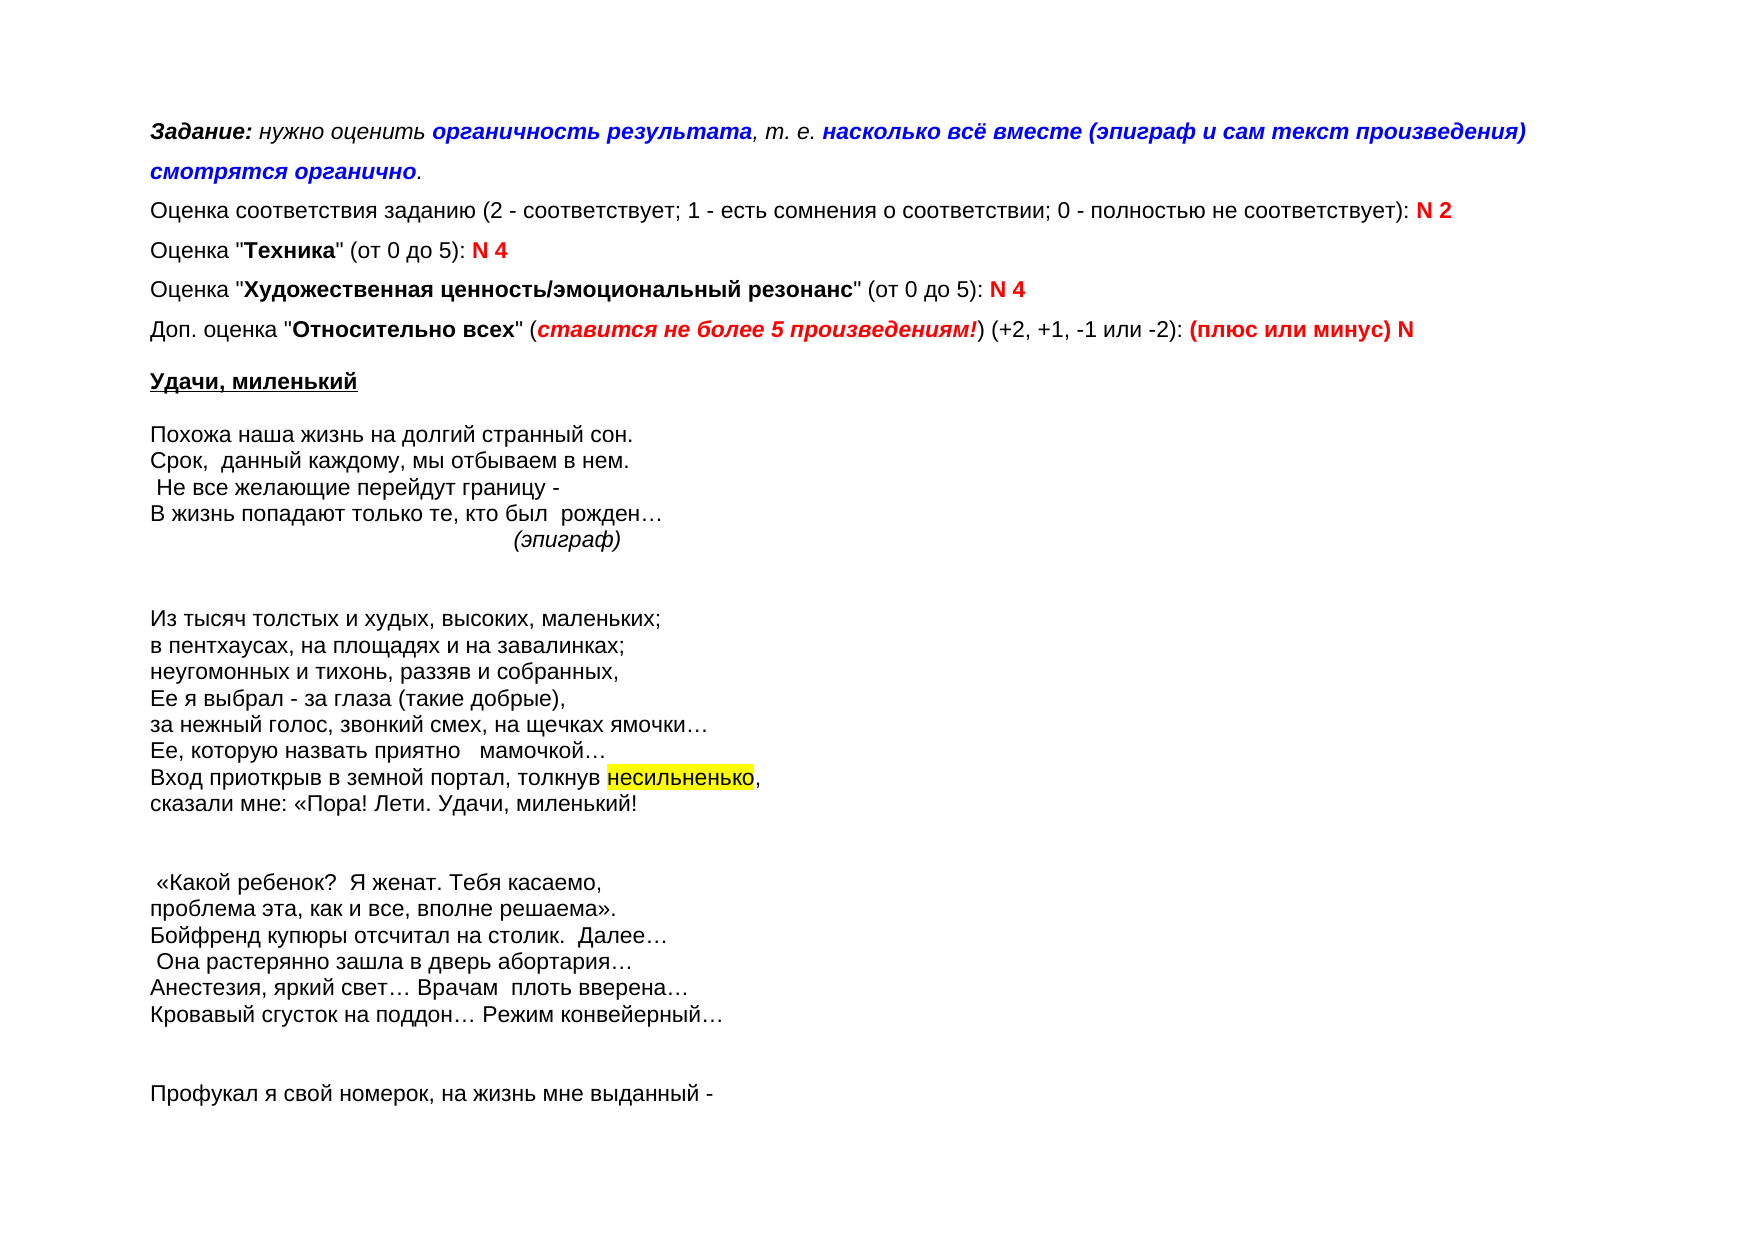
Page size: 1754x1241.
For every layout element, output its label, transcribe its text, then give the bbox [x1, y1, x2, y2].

text Удачи, миленький [150, 368, 1604, 394]
text Доп. оценка "Относительно всех" (ставится не более 5 произведениям!) (+2, +1, -1 или -2): (плюс или минус) N [150, 316, 1604, 342]
text В жизнь попадают только те, кто был рожден… [150, 500, 1604, 526]
text Профукал я свой номерок, на жизнь мне выданный - [150, 1080, 1604, 1106]
text Оценка соответствия заданию (2 - соответствует; 1 - есть сомнения о соответствии; 0 - полностью не соответствует): N 2 [150, 197, 1604, 223]
text Оценка "Техника" (от 0 до 5): N 4 [150, 237, 1604, 263]
text Анестезия, яркий свет… Врачам плоть вверена… [150, 974, 1604, 1001]
text в пентхаусах, на площадях и на завалинках; [150, 632, 1604, 658]
text сказали мне: «Пора! Лети. Удачи, миленький! [150, 790, 1604, 816]
text Кровавый сгусток на поддон… Режим конвейерный… [150, 1001, 1604, 1027]
text Оценка "Художественная ценность/эмоциональный резонанс" (от 0 до 5): N 4 [150, 276, 1604, 302]
text Из тысяч толстых и худых, высоких, маленьких; [150, 605, 1604, 632]
text Бойфренд купюры отсчитал на столик. Далее… [150, 922, 1604, 948]
text «Какой ребенок? Я женат. Тебя касаемо, [150, 869, 1604, 895]
text Срок, данный каждому, мы отбываем в нем. [150, 447, 1604, 474]
text Похожа наша жизнь на долгий странный сон. [150, 421, 1604, 447]
text Задание: нужно оценить органичность результата, т. е. насколько всё вместе (эпиграф и сам текст произведения) смотрятся органично. [150, 118, 1604, 184]
text проблема эта, как и все, вполне решаема». [150, 895, 1604, 922]
text Ее, которую назвать приятно мамочкой… [150, 737, 1604, 763]
text за нежный голос, звонкий смех, на щечках ямочки… [150, 711, 1604, 737]
text неугомонных и тихонь, раззяв и собранных, [150, 658, 1604, 684]
text Не все желающие перейдут границу - [150, 474, 1604, 500]
text Ее я выбрал - за глаза (такие добрые), [150, 684, 1604, 711]
text Вход приоткрыв в земной портал, толкнув несильненько, [150, 763, 1604, 790]
text (эпиграф) [150, 526, 1604, 553]
text Она растерянно зашла в дверь абортария… [150, 948, 1604, 974]
